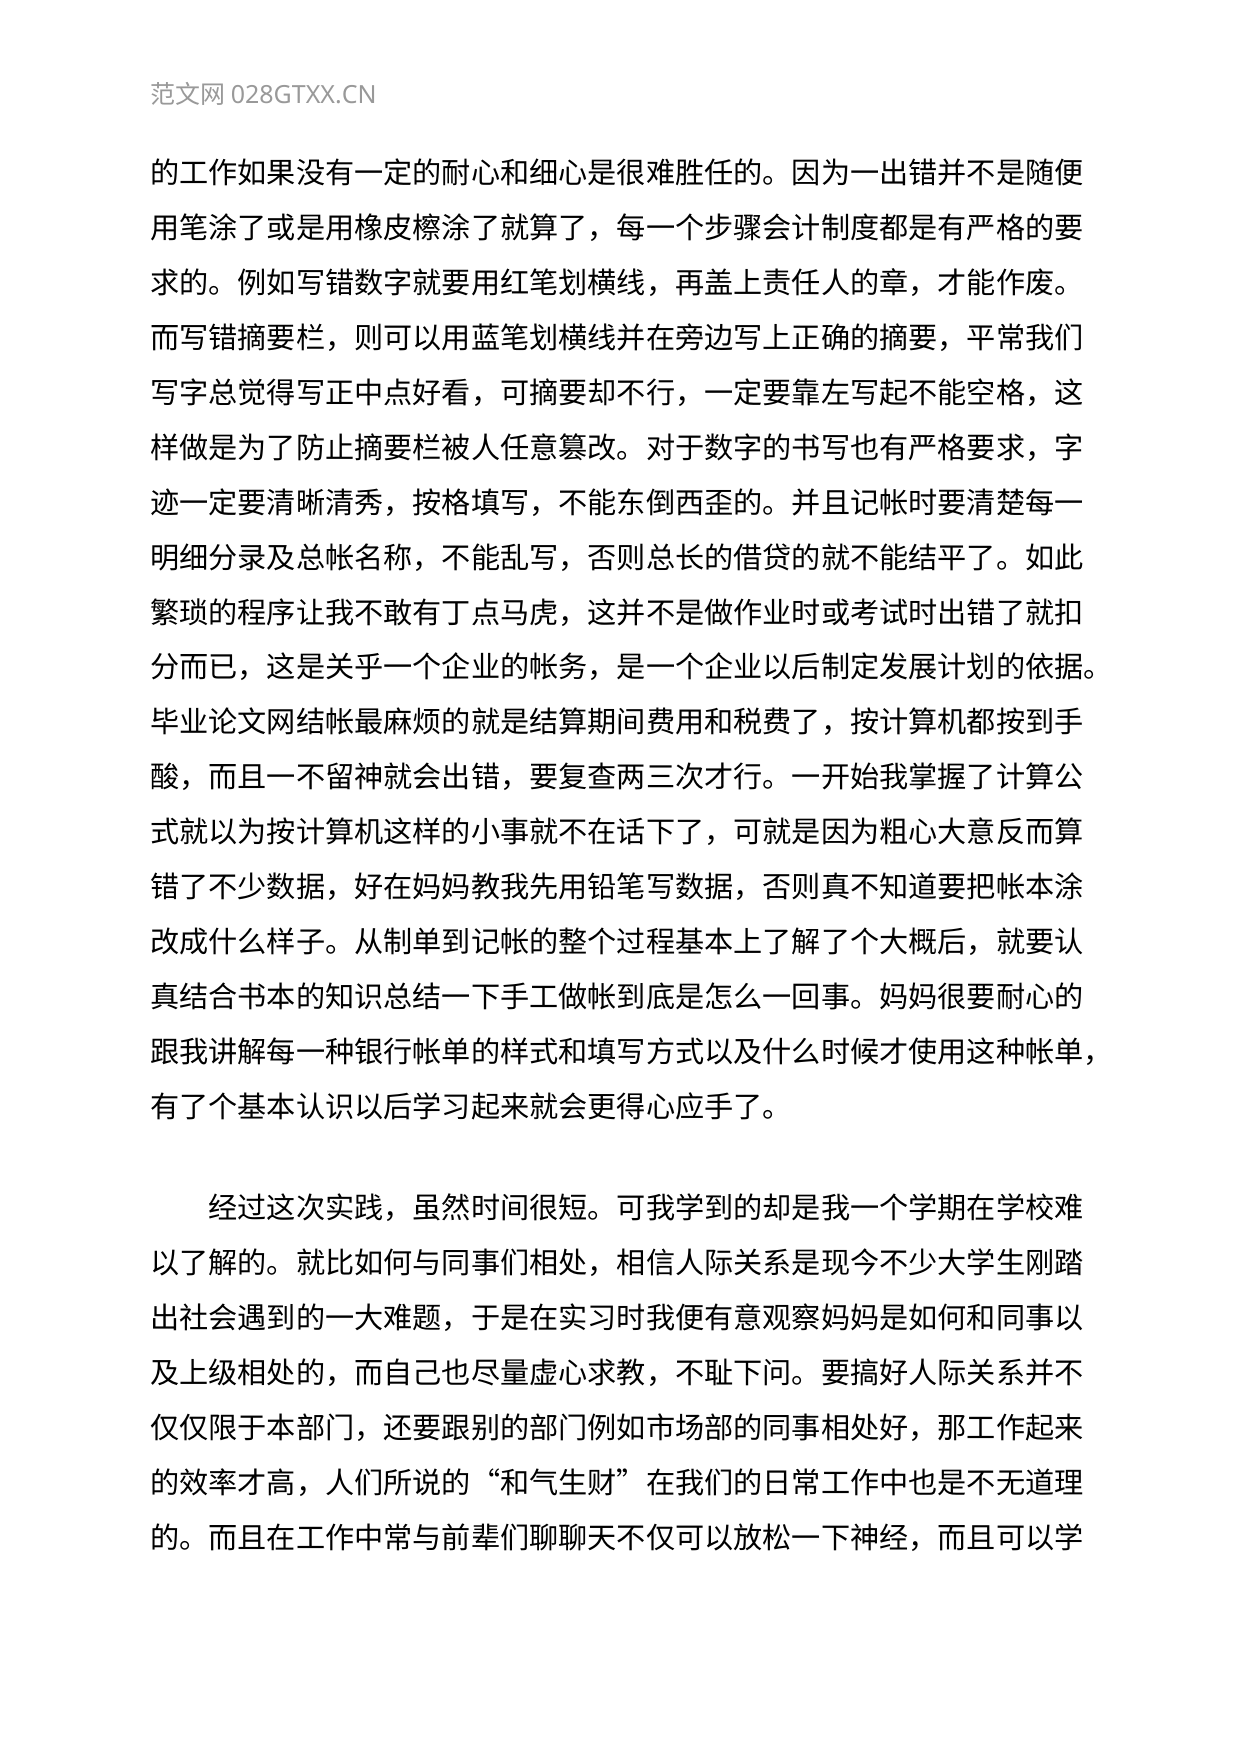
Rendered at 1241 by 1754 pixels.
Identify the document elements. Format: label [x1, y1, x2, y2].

text [150, 150, 1090, 1126]
text [150, 1185, 1090, 1557]
